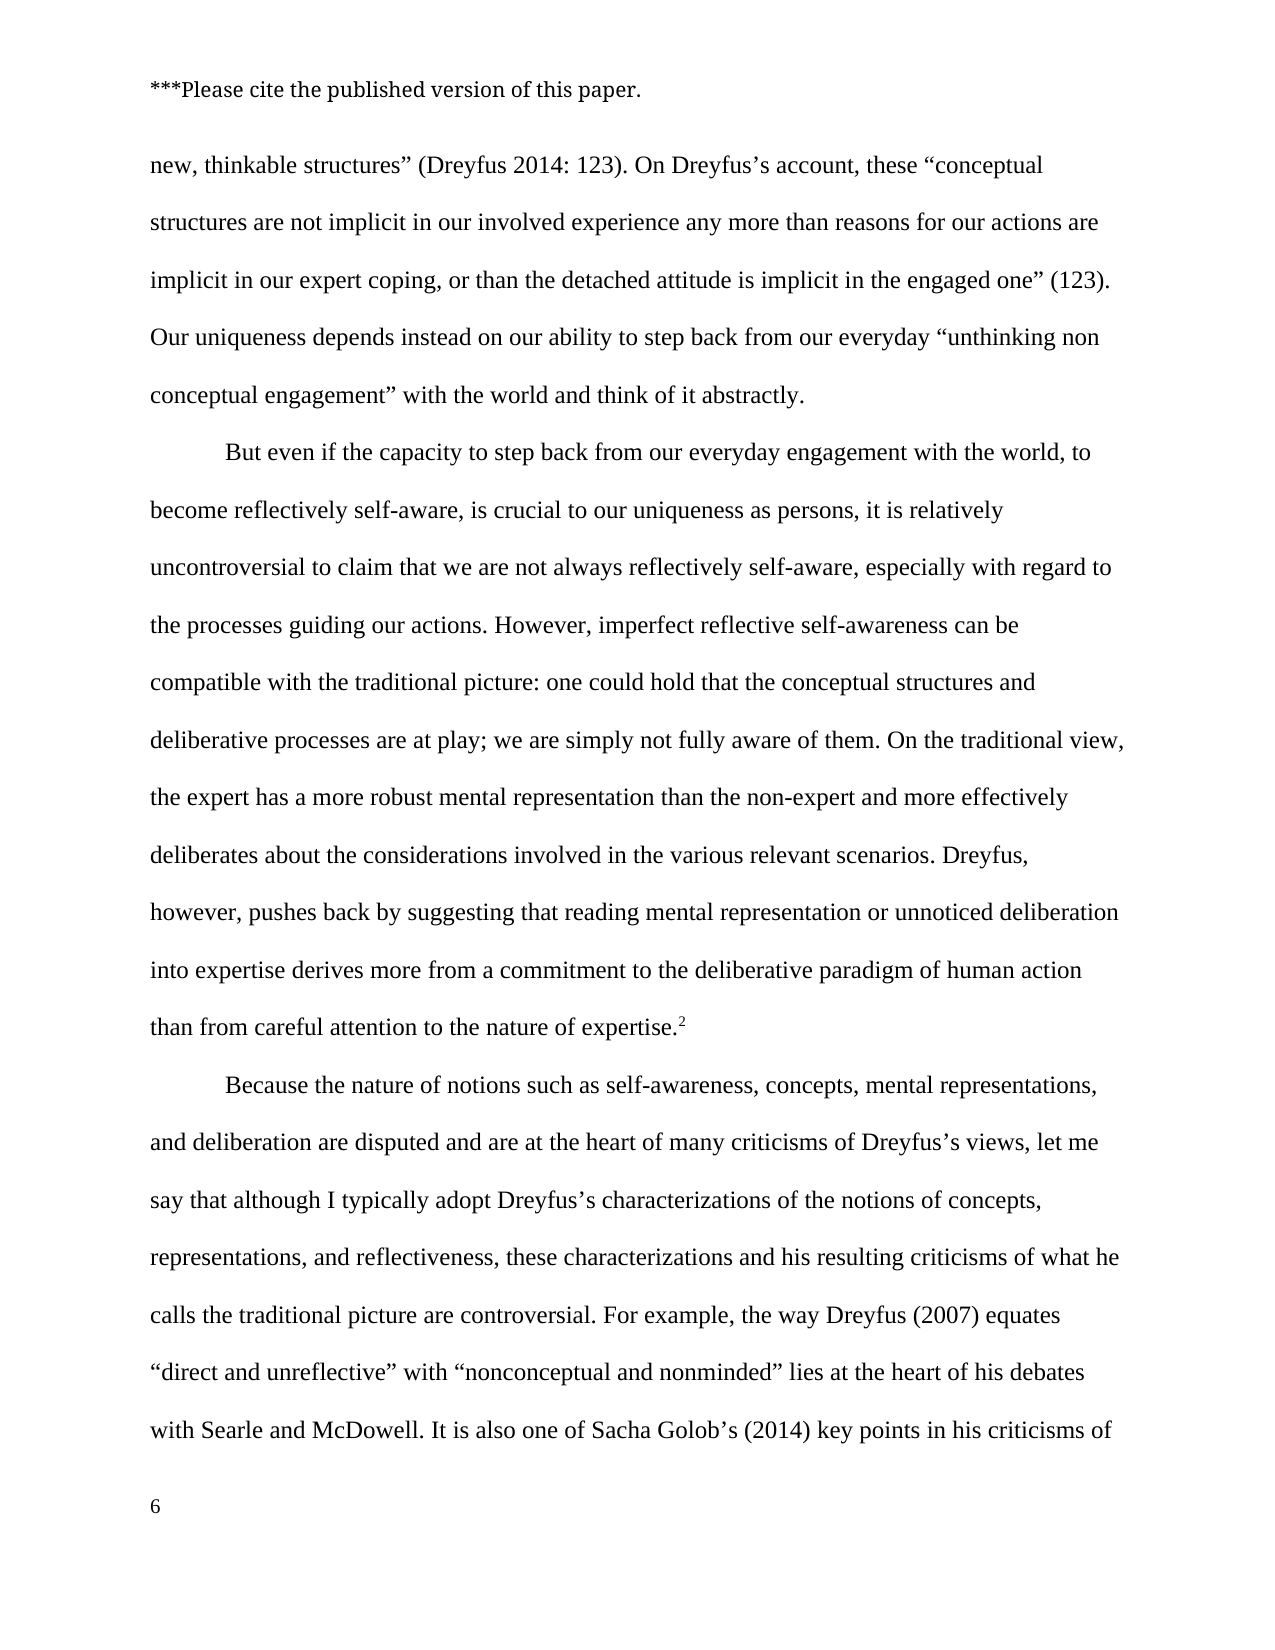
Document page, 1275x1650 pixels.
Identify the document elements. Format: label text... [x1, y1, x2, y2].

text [150, 1070, 1125, 1444]
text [150, 150, 1125, 409]
text But even if the capacity to step back from our everyday engagement with the world, to become reflectively self-aware, is crucial to our uniqueness as persons, it is relatively uncontroversial to claim that we are not always reflectively self-aware, especially with regard to the processes guiding our actions. However, imperfect reflective self-awareness can be compatible with the traditional picture: one could hold that the conceptual structures and deliberative processes are at play; we are simply not fully aware of them. On the traditional view, the expert has a more robust mental representation than the non-expert and more effectively deliberates about the considerations involved in the various relevant scenarios. Dreyfus, however, pushes back by suggesting that reading mental representation or unnoticed deliberation into expertise derives more from a commitment to the deliberative paradigm of human action than from careful attention to the nature of expertise. [150, 437, 1125, 1041]
